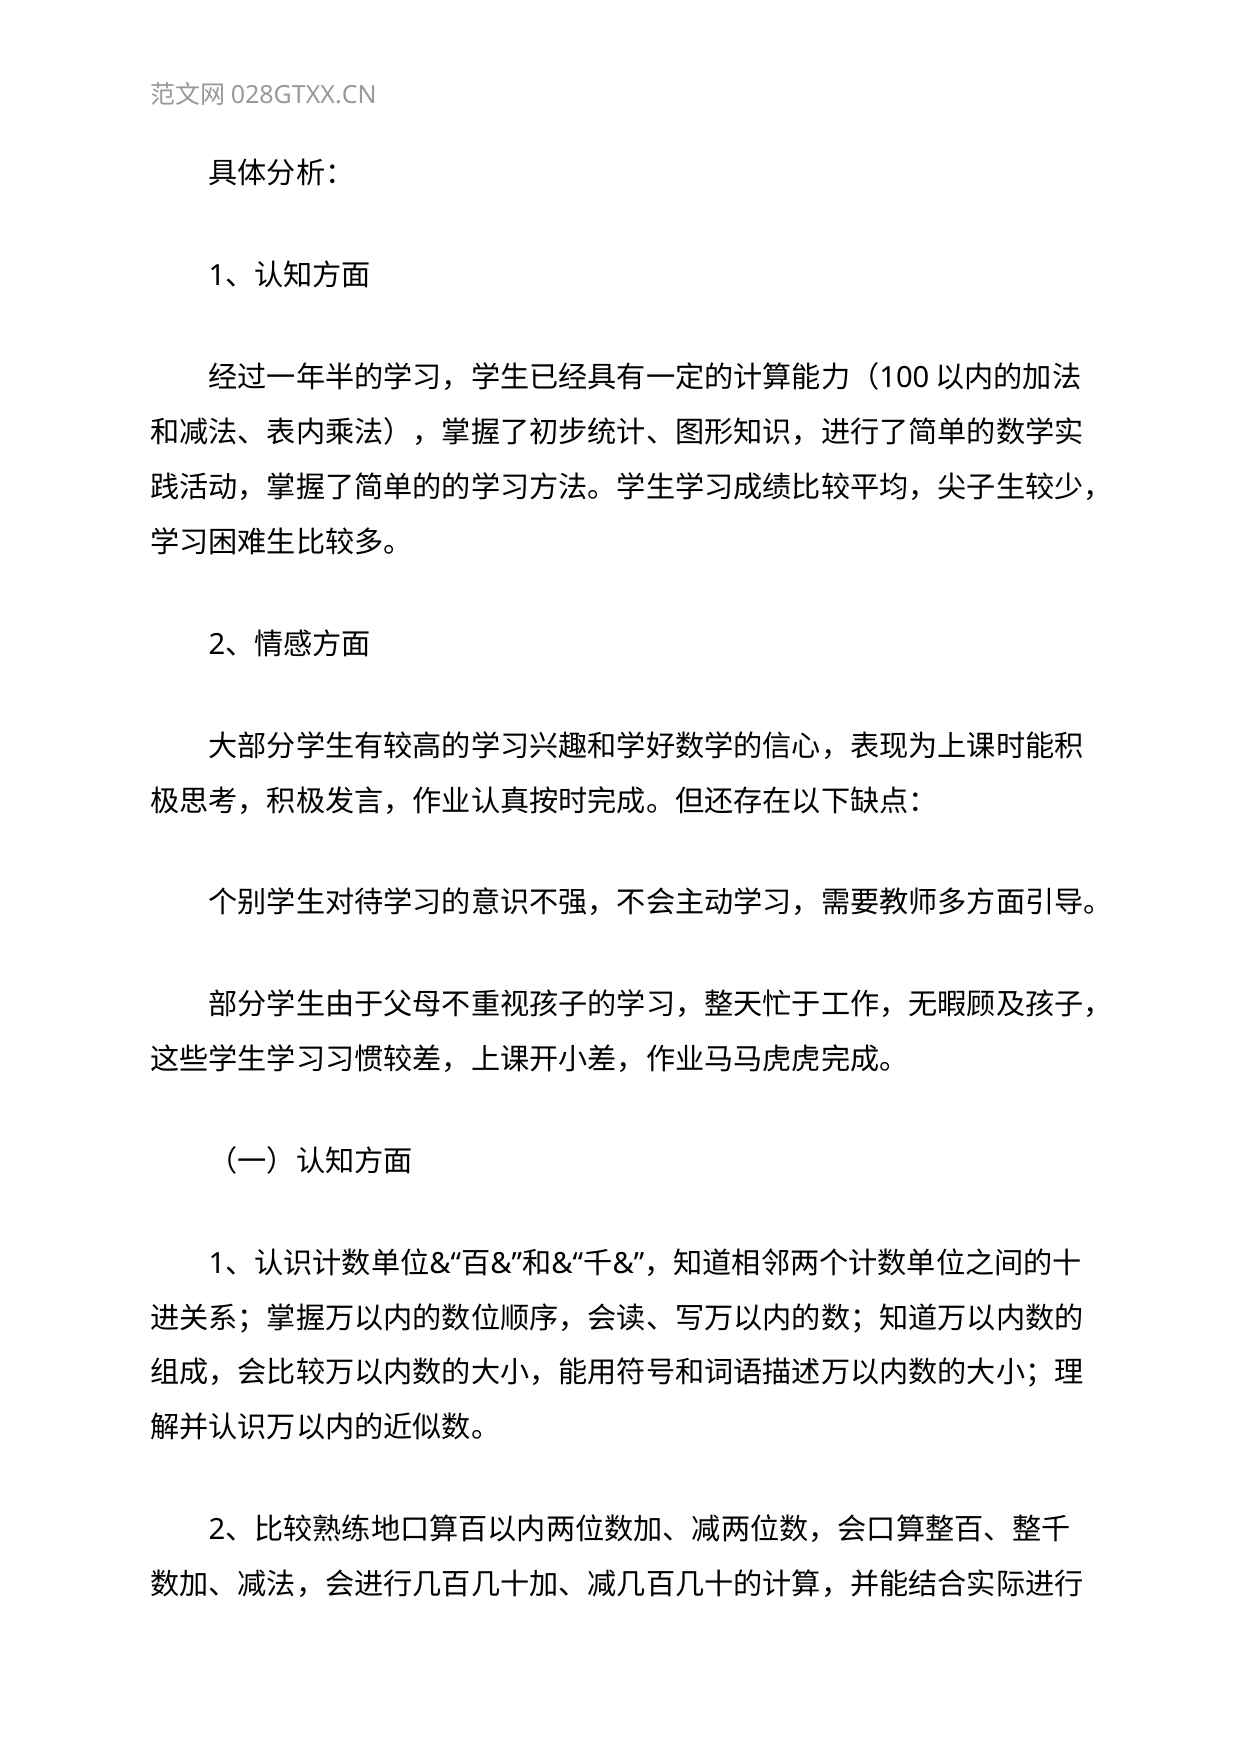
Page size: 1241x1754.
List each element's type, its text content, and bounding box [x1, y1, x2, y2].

text 2、情感方面 [150, 620, 1090, 663]
text 个别学生对待学习的意识不强，不会主动学习，需要教师多方面引导。 [150, 879, 1090, 921]
text 具体分析： [150, 150, 1090, 192]
text 1、认知方面 [150, 252, 1090, 294]
text 1、认识计数单位&“百&”和&“千&”，知道相邻两个计数单位之间的十进关系；掌握万以内的数位顺序，会读、写万以内的数；知道万以内数的组成，会比较万以内数的大小，能用符号和词语描述万以内数的大小；理解并认识万以内的近似数。 [150, 1239, 1090, 1446]
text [150, 1506, 1090, 1603]
text 经过一年半的学习，学生已经具有一定的计算能力（100以内的加法和减法、表内乘法），掌握了初步统计、图形知识，进行了简单的数学实践活动，掌握了简单的的学习方法。学生学习成绩比较平均，尖子生较少，学习困难生比较多。 [150, 354, 1090, 561]
text 部分学生由于父母不重视孩子的学习，整天忙于工作，无暇顾及孩子，这些学生学习习惯较差，上课开小差，作业马马虎虎完成。 [150, 981, 1090, 1078]
text 大部分学生有较高的学习兴趣和学好数学的信心，表现为上课时能积极思考，积极发言，作业认真按时完成。但还存在以下缺点： [150, 722, 1090, 819]
text （一）认知方面 [150, 1137, 1090, 1180]
